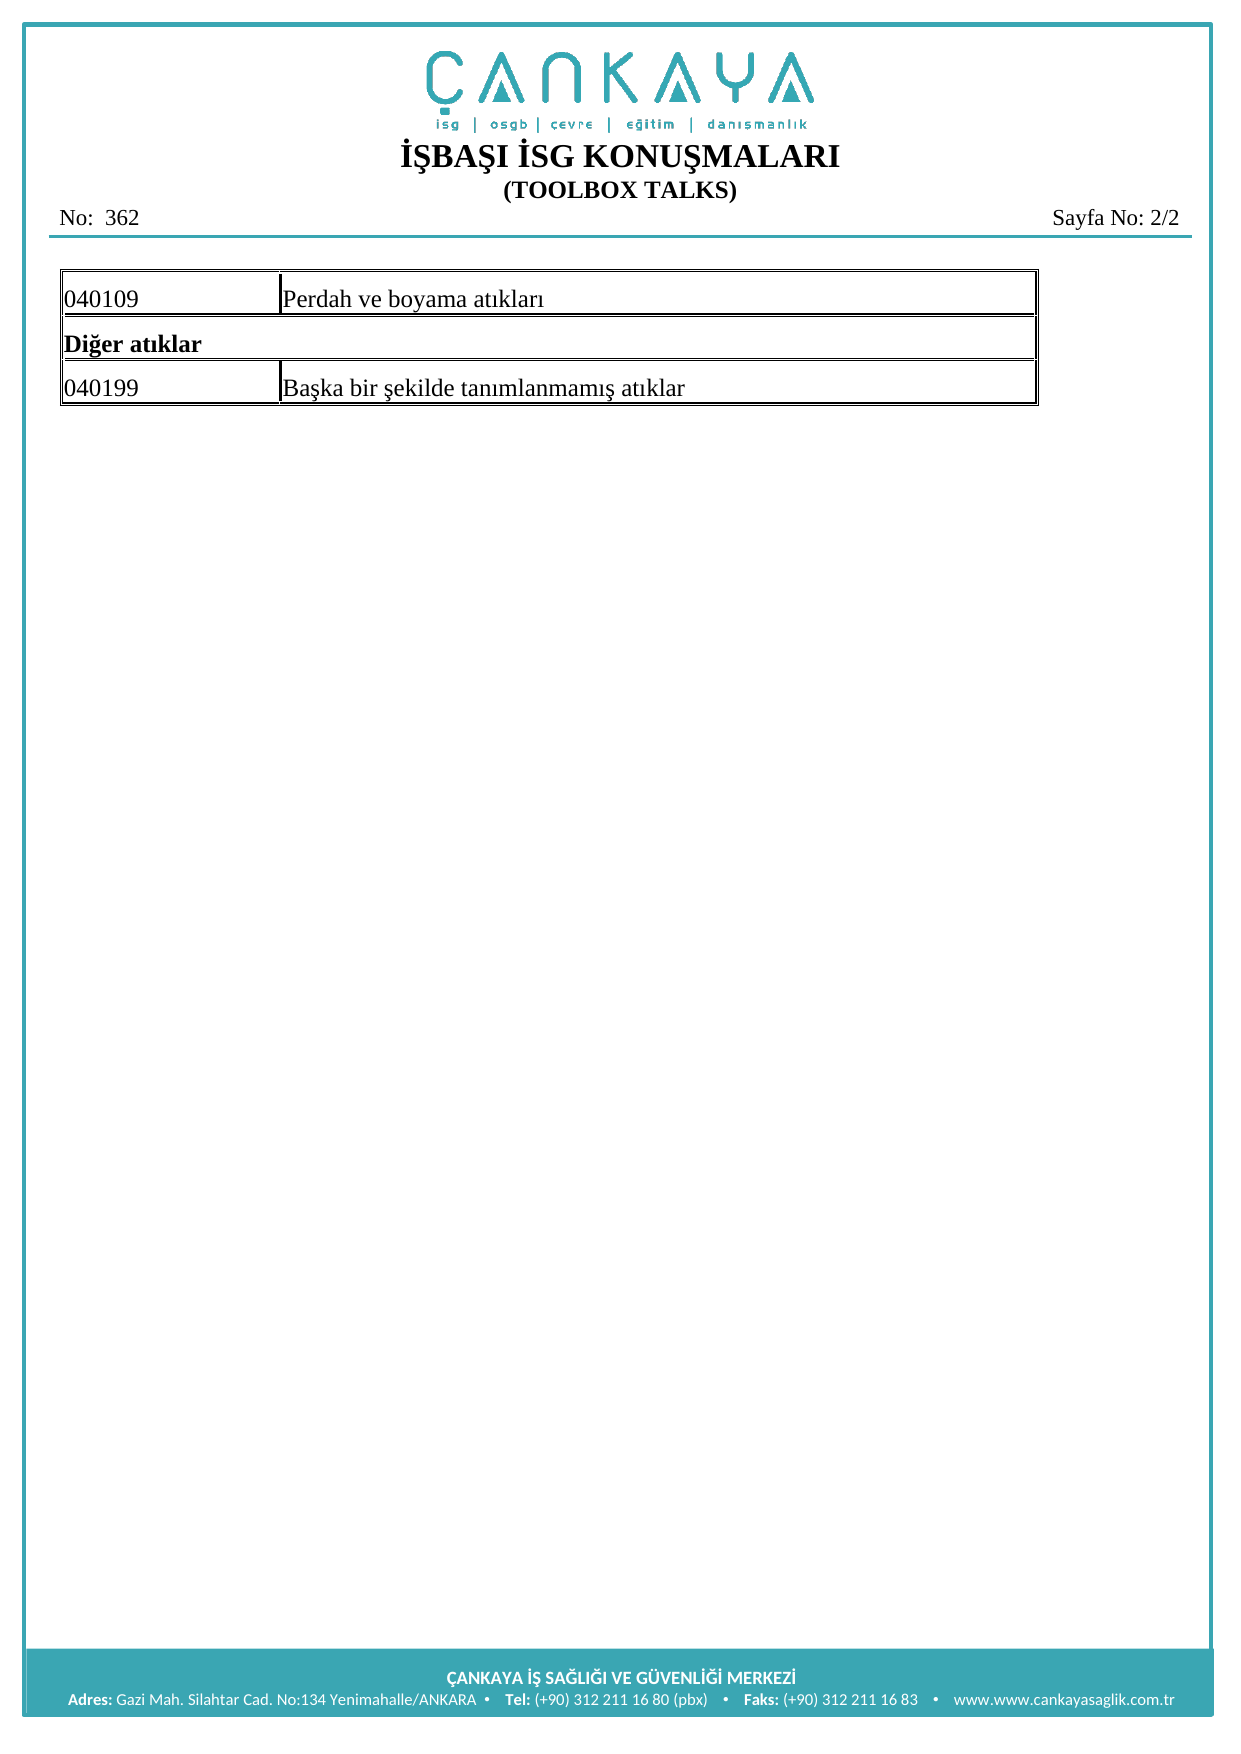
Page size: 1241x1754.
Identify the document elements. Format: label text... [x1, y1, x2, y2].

text İŞBAŞI İSG KONUŞMALARI [59, 137, 1181, 175]
table_cell Başka bir şekilde tanımlanmamış atıklar [280, 358, 1037, 402]
table_header Perdah ve boyama atıkları [280, 272, 1035, 313]
table_cell Diğer atıklar [63, 313, 1036, 358]
text No: 362 Sayfa No: 2/2 [59, 204, 1181, 230]
table_cell 040199 [61, 358, 280, 402]
text (TOOLBOX TALKS) [59, 175, 1181, 204]
table_header 040109 [61, 270, 280, 313]
picture [426, 51, 814, 133]
